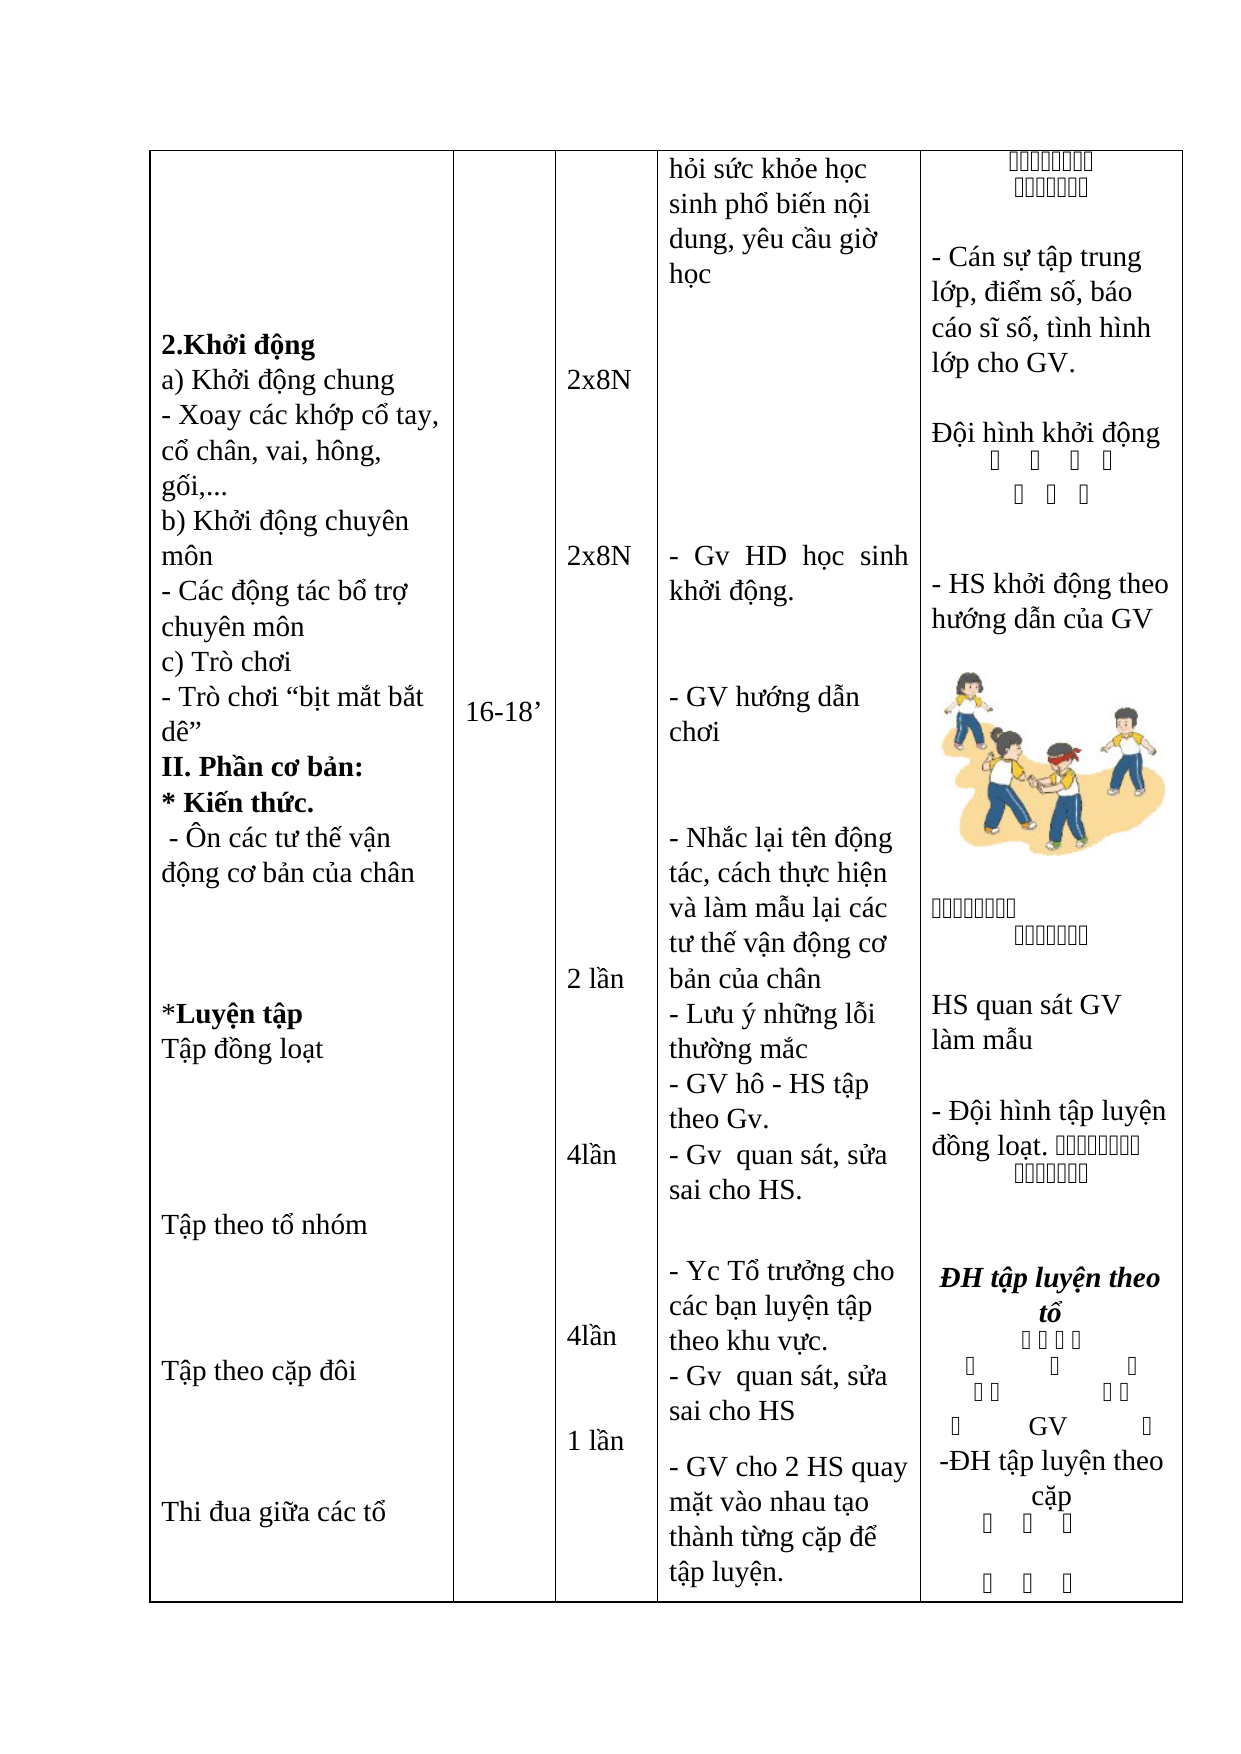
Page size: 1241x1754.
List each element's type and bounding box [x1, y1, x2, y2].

table_cell [454, 151, 555, 1601]
table_cell [921, 151, 1182, 1601]
table_cell [658, 151, 920, 1601]
picture [931, 671, 1171, 857]
table_cell [556, 151, 657, 1601]
table_cell [151, 151, 453, 1601]
